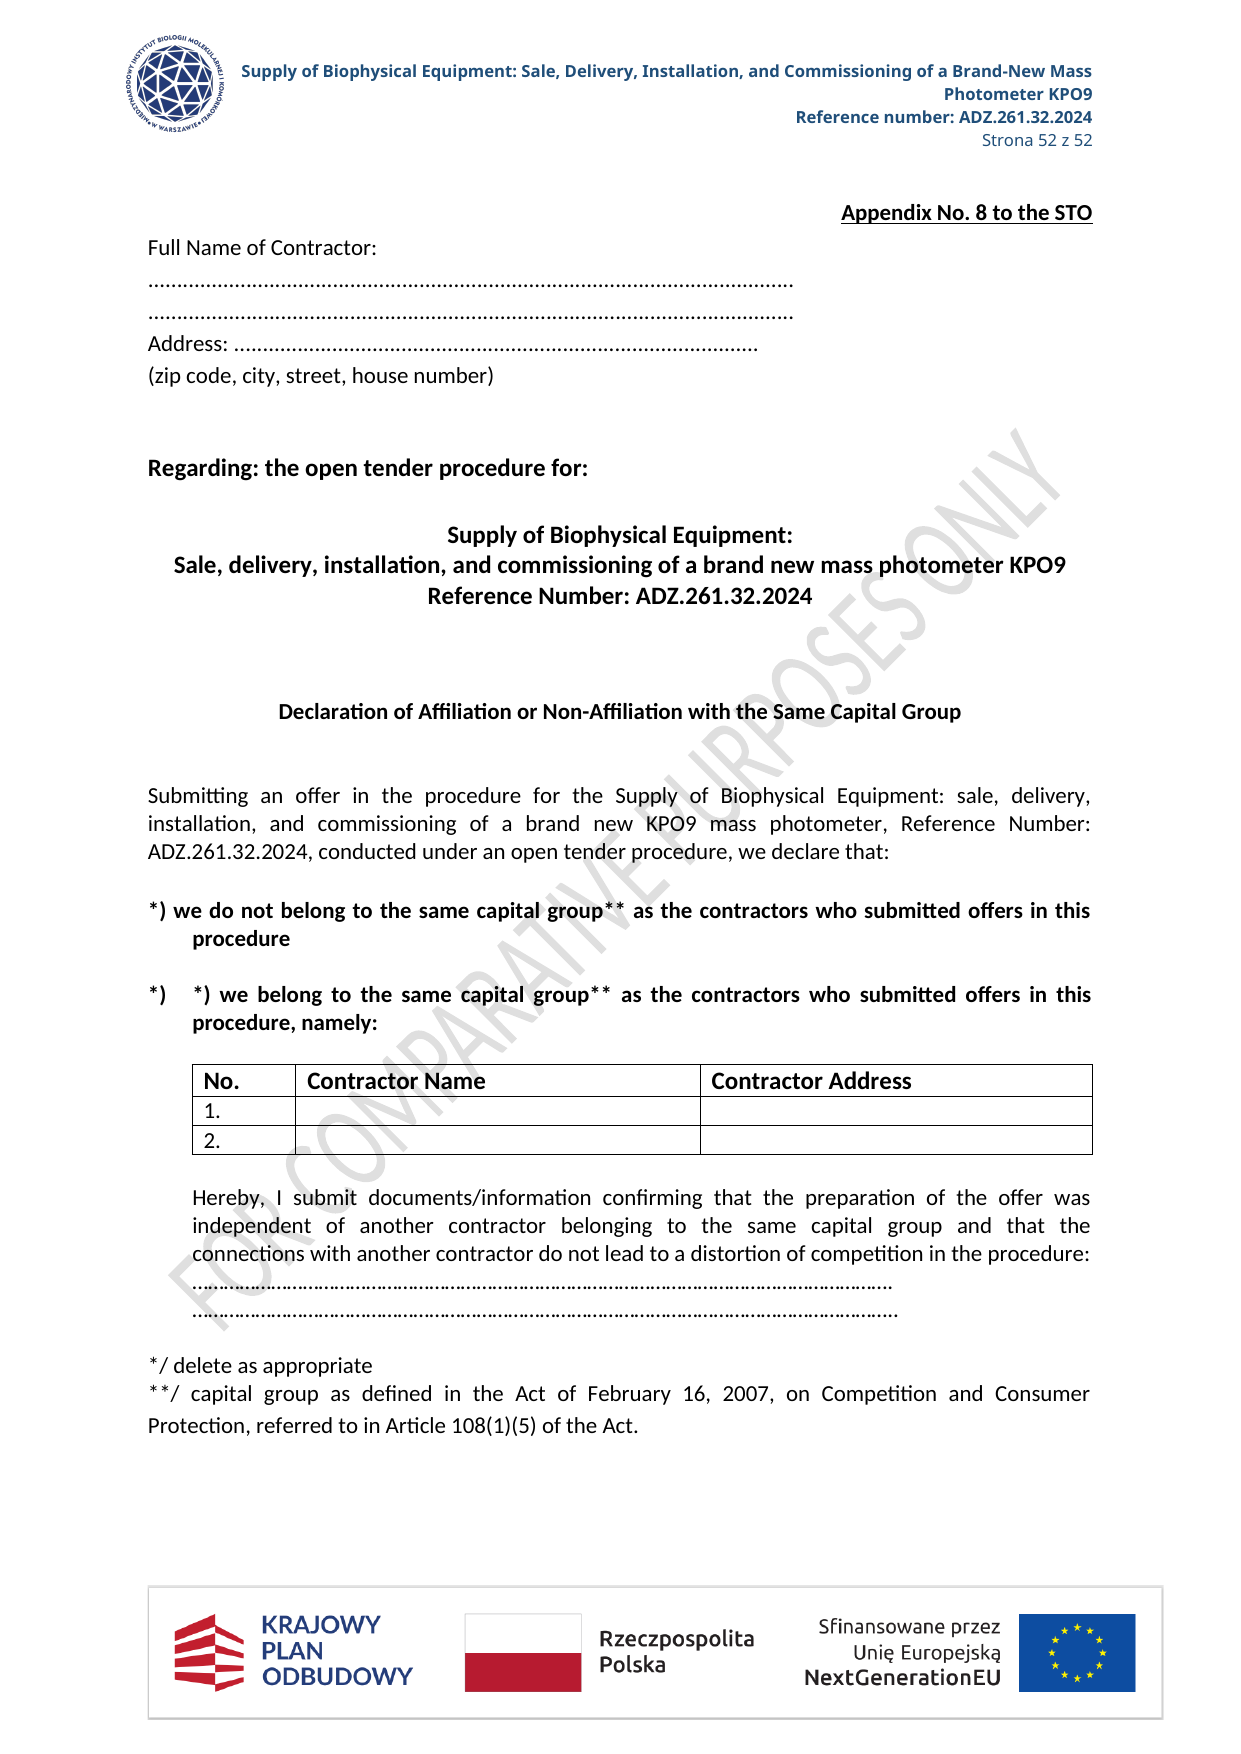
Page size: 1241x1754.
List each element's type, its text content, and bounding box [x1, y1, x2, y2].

text *) we do not belong to the same capital group** as the contractors who submitted offers in this procedure [148, 896, 1092, 952]
text ................................................................................................................ [148, 265, 1092, 293]
table_header Contractor Address [701, 1065, 1092, 1096]
table_cell [701, 1097, 1092, 1125]
text Declaration of Affiliation or Non-Affiliation with the Same Capital Group [148, 697, 1092, 725]
table_header No. [193, 1065, 295, 1096]
text …………………………………………………………………………………………………………………….. [192, 1295, 1092, 1323]
table_cell 1. [193, 1097, 295, 1125]
text (zip code, city, street, house number) [148, 362, 1092, 389]
text *) *) we belong to the same capital group** as the contractors who submitted offers in this procedure, namely: [148, 980, 1092, 1036]
text Supply of Biophysical Equipment: [148, 519, 1092, 550]
text ................................................................................................................ [148, 297, 1092, 325]
text **/ capital group as defined in the Act of February 16, 2007, on Competition and Consumer Protection, referred to in Article 108(1)(5) of the Act. [148, 1379, 1092, 1439]
picture [147, 1585, 1164, 1720]
table_header Contractor Name [296, 1065, 700, 1096]
text Address: ........................................................................................... [148, 329, 1092, 357]
picture [125, 32, 227, 136]
text */ delete as appropriate [148, 1351, 1092, 1379]
text Full Name of Contractor: [148, 233, 1092, 261]
text Regarding: the open tender procedure for: [148, 452, 1092, 483]
text ……………………………………………………………………………………………………………………. [192, 1267, 1092, 1295]
text Hereby, I submit documents/information confirming that the preparation of the offer was independent of another contractor belonging to the same capital group and that the connections with another contractor do not lead to a distortion of competition in the procedure: [192, 1183, 1092, 1267]
table_cell [701, 1126, 1092, 1154]
text Reference Number: ADZ.261.32.2024 [148, 580, 1092, 611]
table_cell [296, 1097, 700, 1125]
text Submitting an offer in the procedure for the Supply of Biophysical Equipment: sale, delivery, installation, and commissioning of a brand new KPO9 mass photometer, Reference Number: ADZ.261.32.2024, conducted under an open tender procedure, we declare that: [148, 781, 1092, 865]
text Sale, delivery, installation, and commissioning of a brand new mass photometer KPO9 [148, 550, 1092, 580]
table_cell 2. [193, 1126, 295, 1154]
subtitle Appendix No. 8 to the STO [369, 198, 1092, 227]
table_cell [296, 1126, 700, 1154]
